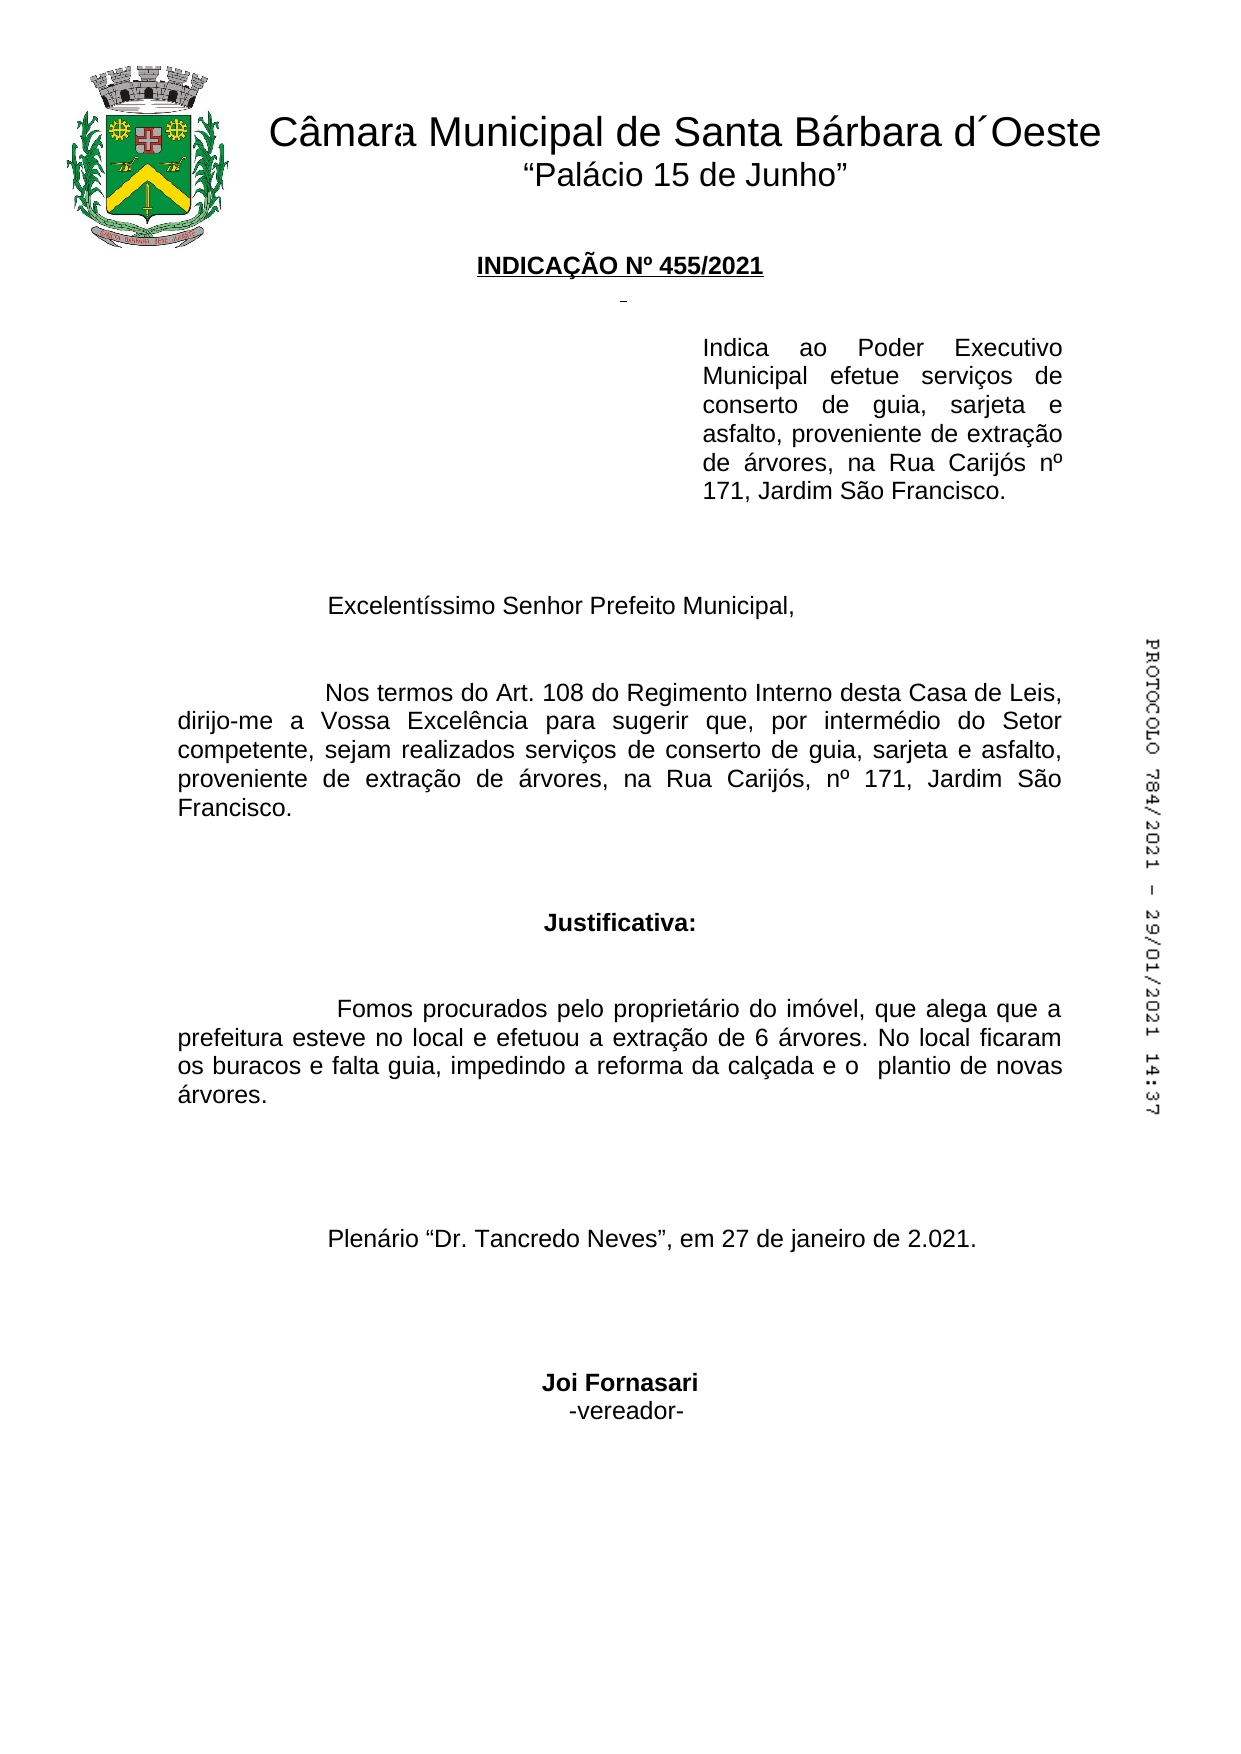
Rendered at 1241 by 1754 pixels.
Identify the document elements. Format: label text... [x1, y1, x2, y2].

text Justificativa: [177, 908, 1063, 936]
picture [1120, 635, 1183, 1119]
text -vereador- [177, 1396, 1063, 1425]
text Nos termos do Art. 108 do Regimento Interno desta Casa de Leis, dirijo-me a Vossa Excelência para sugerir que, por intermédio do Setor competente, sejam realizados serviços de conserto de guia, sarjeta e asfalto, proveniente de extração de árvores, na Rua Carijós, nº 171, Jardim São Francisco. [177, 678, 1063, 821]
picture [66, 66, 236, 255]
text Joi Fornasari [177, 1368, 1063, 1396]
text Indica ao Poder Executivo Municipal efetue serviços de conserto de guia, sarjeta e asfalto, proveniente de extração de árvores, na Rua Carijós nº 171, Jardim São Francisco. [702, 333, 1063, 505]
text Plenário “Dr. Tancredo Neves”, em 27 de janeiro de 2.021. [177, 1224, 1063, 1253]
text Excelentíssimo Senhor Prefeito Municipal, [177, 591, 1063, 620]
text Fomos procurados pelo proprietário do imóvel, que alega que a prefeitura esteve no local e efetuou a extração de 6 árvores. No local ficaram os buracos e falta guia, impedindo a reforma da calçada e o plantio de novas árvores. [177, 994, 1063, 1109]
title INDICAÇÃO Nº 455/2021 [177, 251, 1063, 280]
